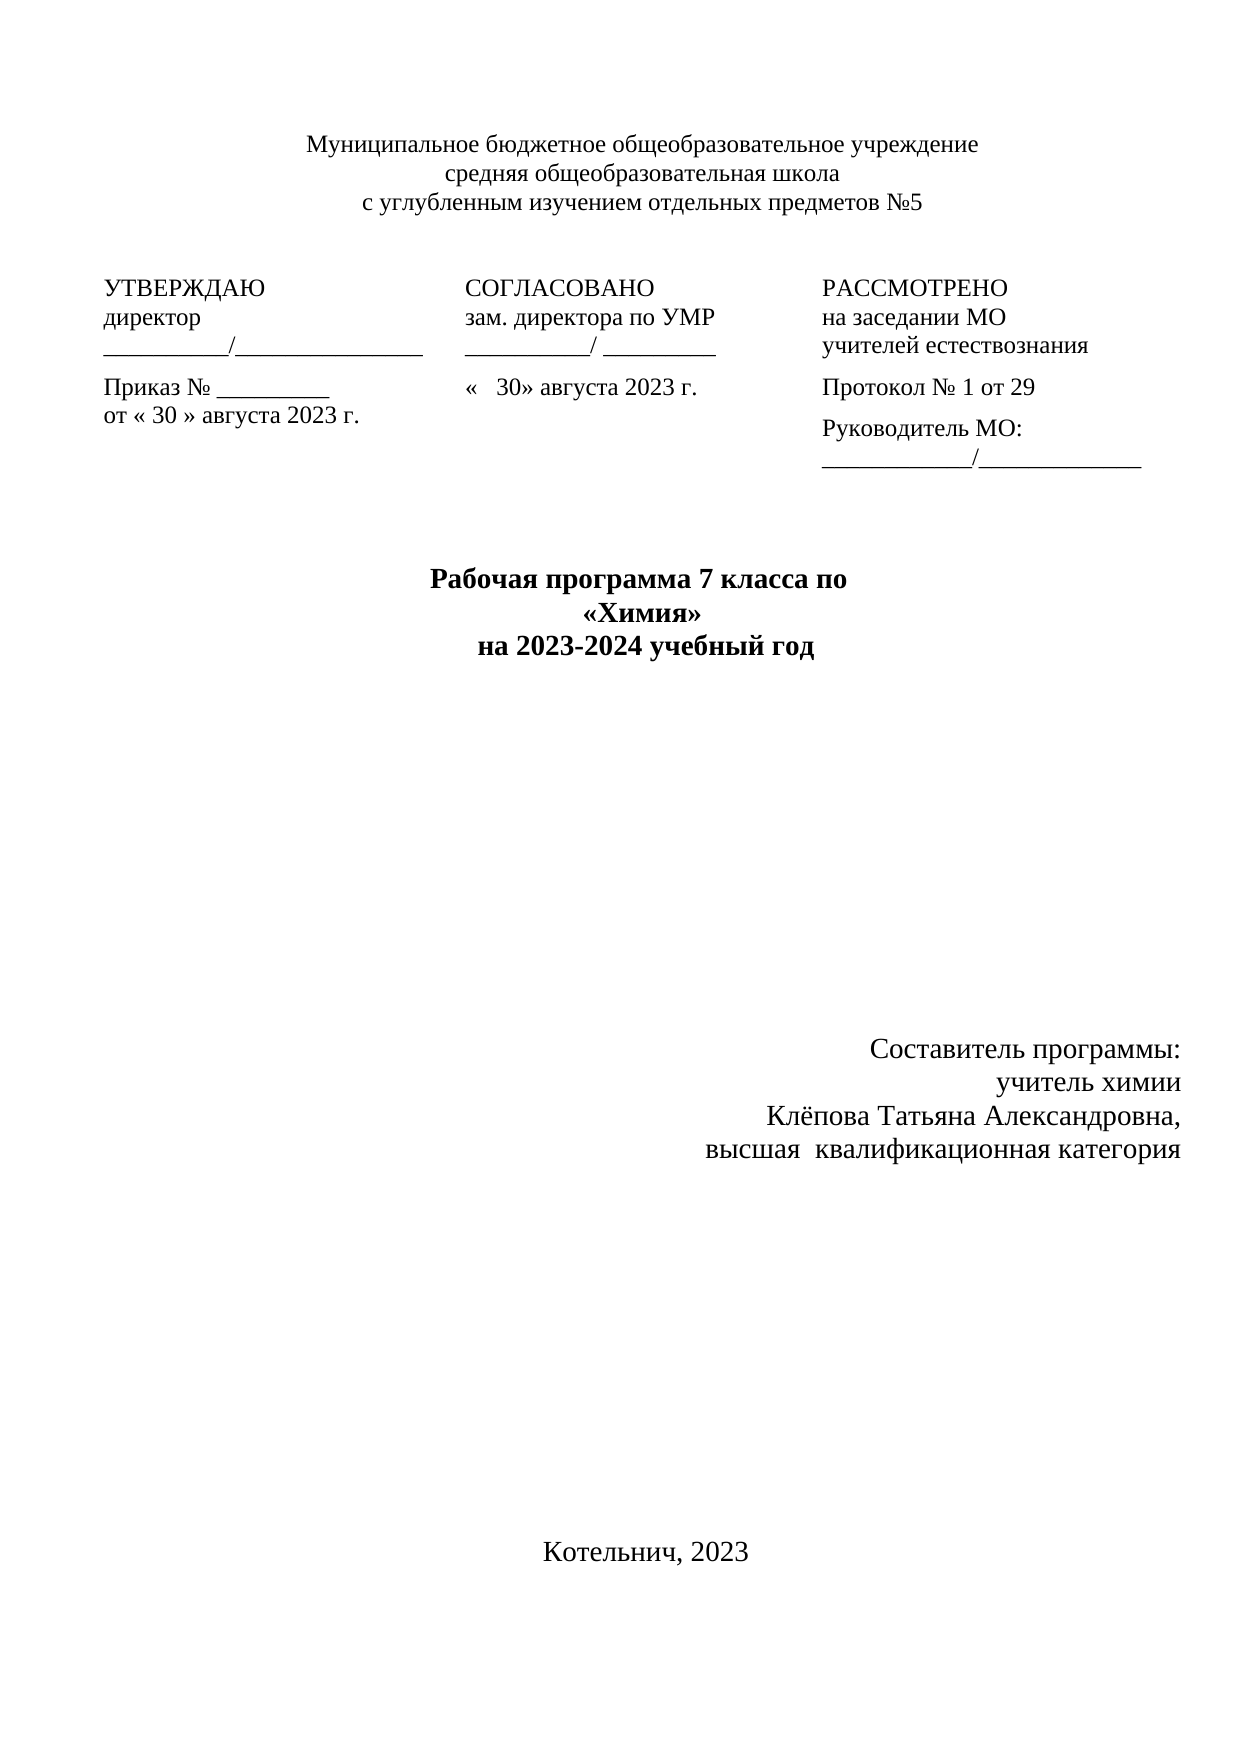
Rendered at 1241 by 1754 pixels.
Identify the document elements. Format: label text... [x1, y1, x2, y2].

text с углубленным изучением отдельных предметов №5 [103, 187, 1181, 215]
table_header СОГЛАСОВАНО зам. директора по УМР __________/ _________ « 30» августа 2023 г. [451, 273, 811, 470]
text средняя общеобразовательная школа [103, 158, 1181, 187]
table_header УТВЕРЖДАЮ директор __________/_______________ Приказ № _________ от « 30 » августа 2023 г. [92, 273, 451, 470]
text на 2023-2024 учебный год [103, 628, 1181, 662]
table_header РАССМОТРЕНО на заседании МО учителей естествознания Протокол № 1 от 29 Руководитель МО: ____________/_____________ [811, 273, 1170, 470]
text Рабочая программа 7 класса по «Химия» [103, 561, 1181, 628]
text высшая квалификационная категория [561, 1132, 1181, 1165]
text учитель химии [561, 1064, 1181, 1098]
text Клёпова Татьяна Александровна, [561, 1098, 1181, 1132]
text Муниципальное бюджетное общеобразовательное учреждение [103, 129, 1181, 158]
text Составитель программы: [561, 1031, 1181, 1064]
text Котельнич, 2023 [103, 1534, 1181, 1568]
